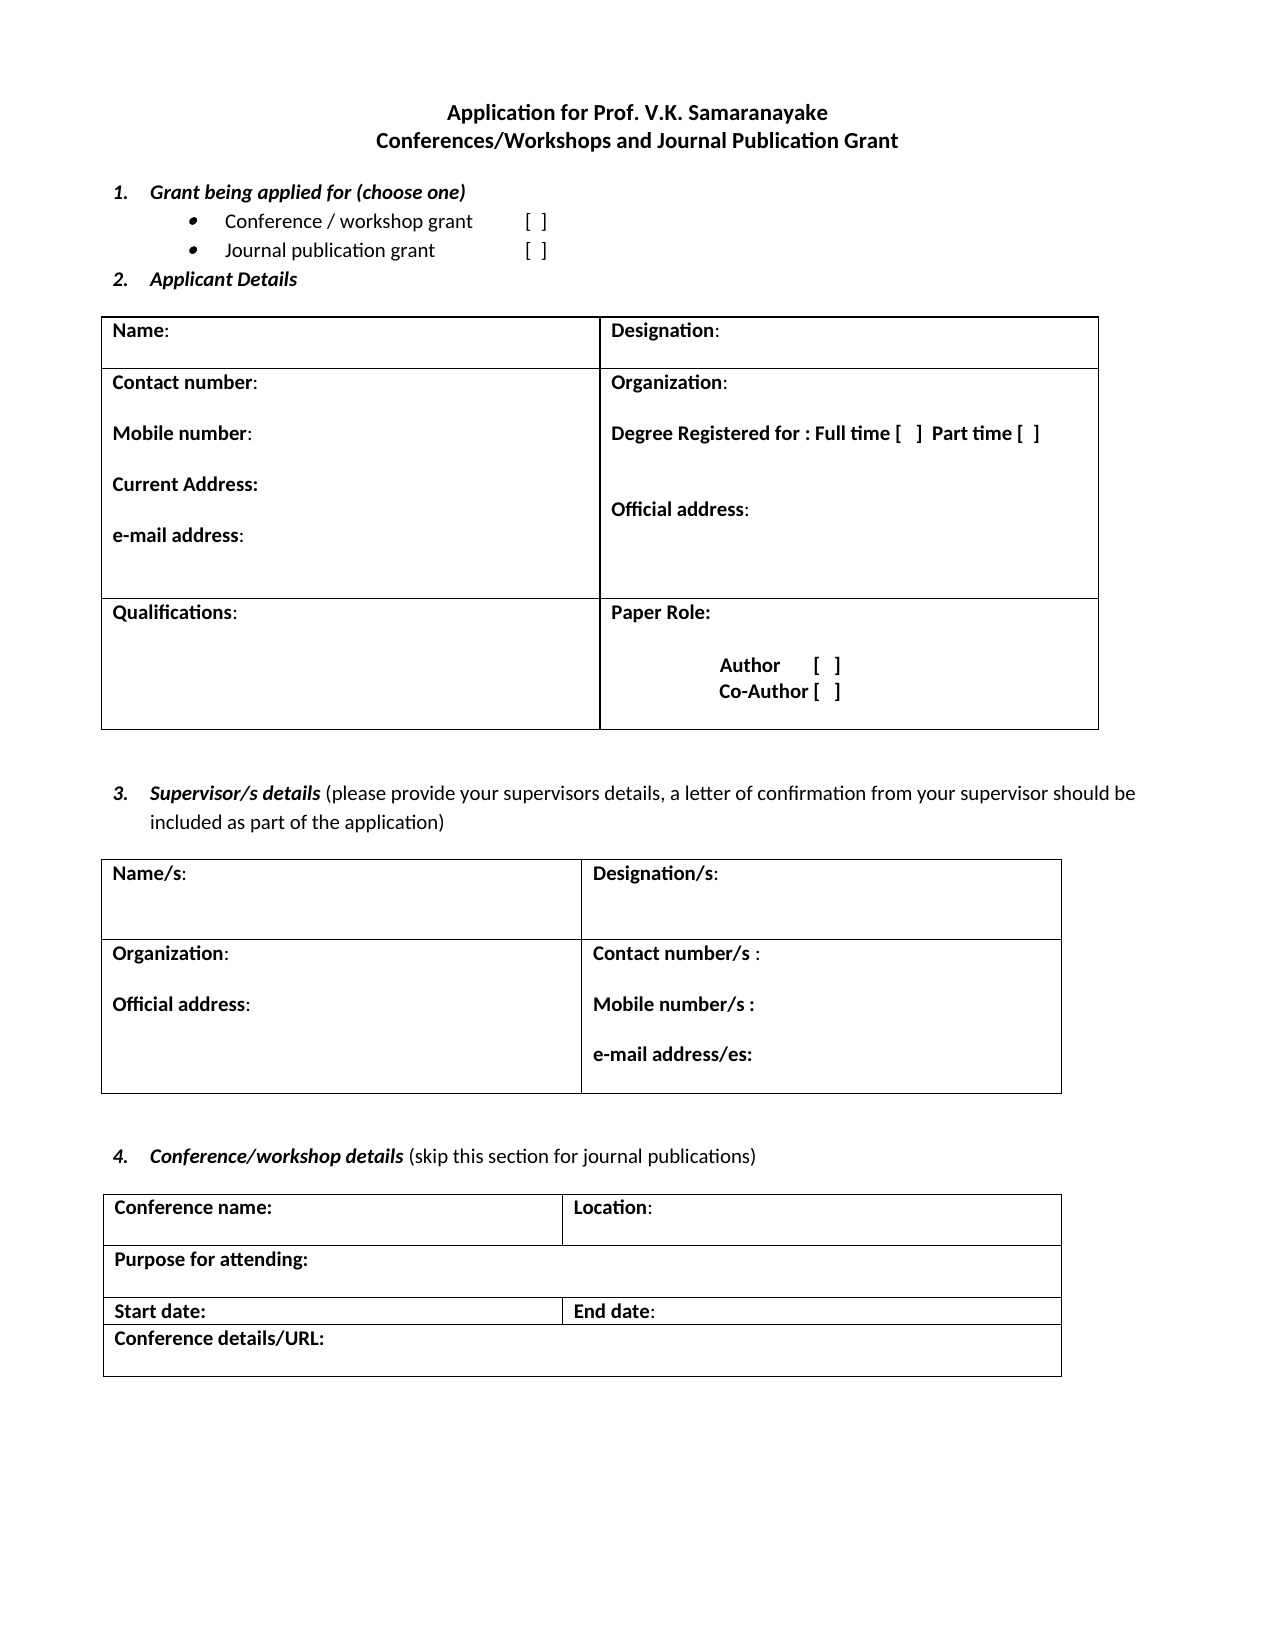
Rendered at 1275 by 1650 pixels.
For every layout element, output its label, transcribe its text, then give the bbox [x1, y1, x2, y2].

list Grant being applied for (choose one) [112, 179, 1200, 204]
list Supervisor/s details (please provide your supervisors details, a letter of confirmation from your supervisor should be included as part of the application) [112, 780, 1200, 834]
text Application for Prof. V.K. Samaranayake [75, 98, 1200, 126]
list Conference/workshop details (skip this section for journal publications) [112, 1143, 1200, 1169]
table_header Designation: [601, 318, 1098, 368]
table_cell Conference details/URL: [104, 1325, 1061, 1376]
table_header Designation/s: [582, 860, 1061, 939]
table_cell Contact number: Mobile number: Current Address: e-mail address: [102, 369, 599, 598]
table_header Location: [563, 1195, 1061, 1245]
table_cell Organization: Official address: [102, 940, 581, 1092]
list Conference / workshop grant [ ] [187, 208, 1200, 233]
table_cell Start date: [104, 1298, 562, 1324]
table_cell End date: [563, 1298, 1061, 1324]
table_header Name/s: [102, 860, 581, 939]
table_header Conference name: [104, 1195, 562, 1245]
table_cell Paper Role: Author [ ] Co-Author [ ] [601, 599, 1098, 729]
table_cell Contact number/s : Mobile number/s : e-mail address/es: [582, 940, 1061, 1092]
table_header Name: [102, 318, 599, 368]
list Applicant Details [112, 266, 1200, 292]
table_cell Organization: Degree Registered for : Full time [ ] Part time [ ] Official address: [601, 369, 1098, 598]
text Conferences/Workshops and Journal Publication Grant [75, 126, 1200, 154]
table_cell Purpose for attending: [104, 1246, 1061, 1297]
list Journal publication grant [ ] [187, 237, 1200, 263]
table_cell Qualifications: [102, 599, 599, 729]
